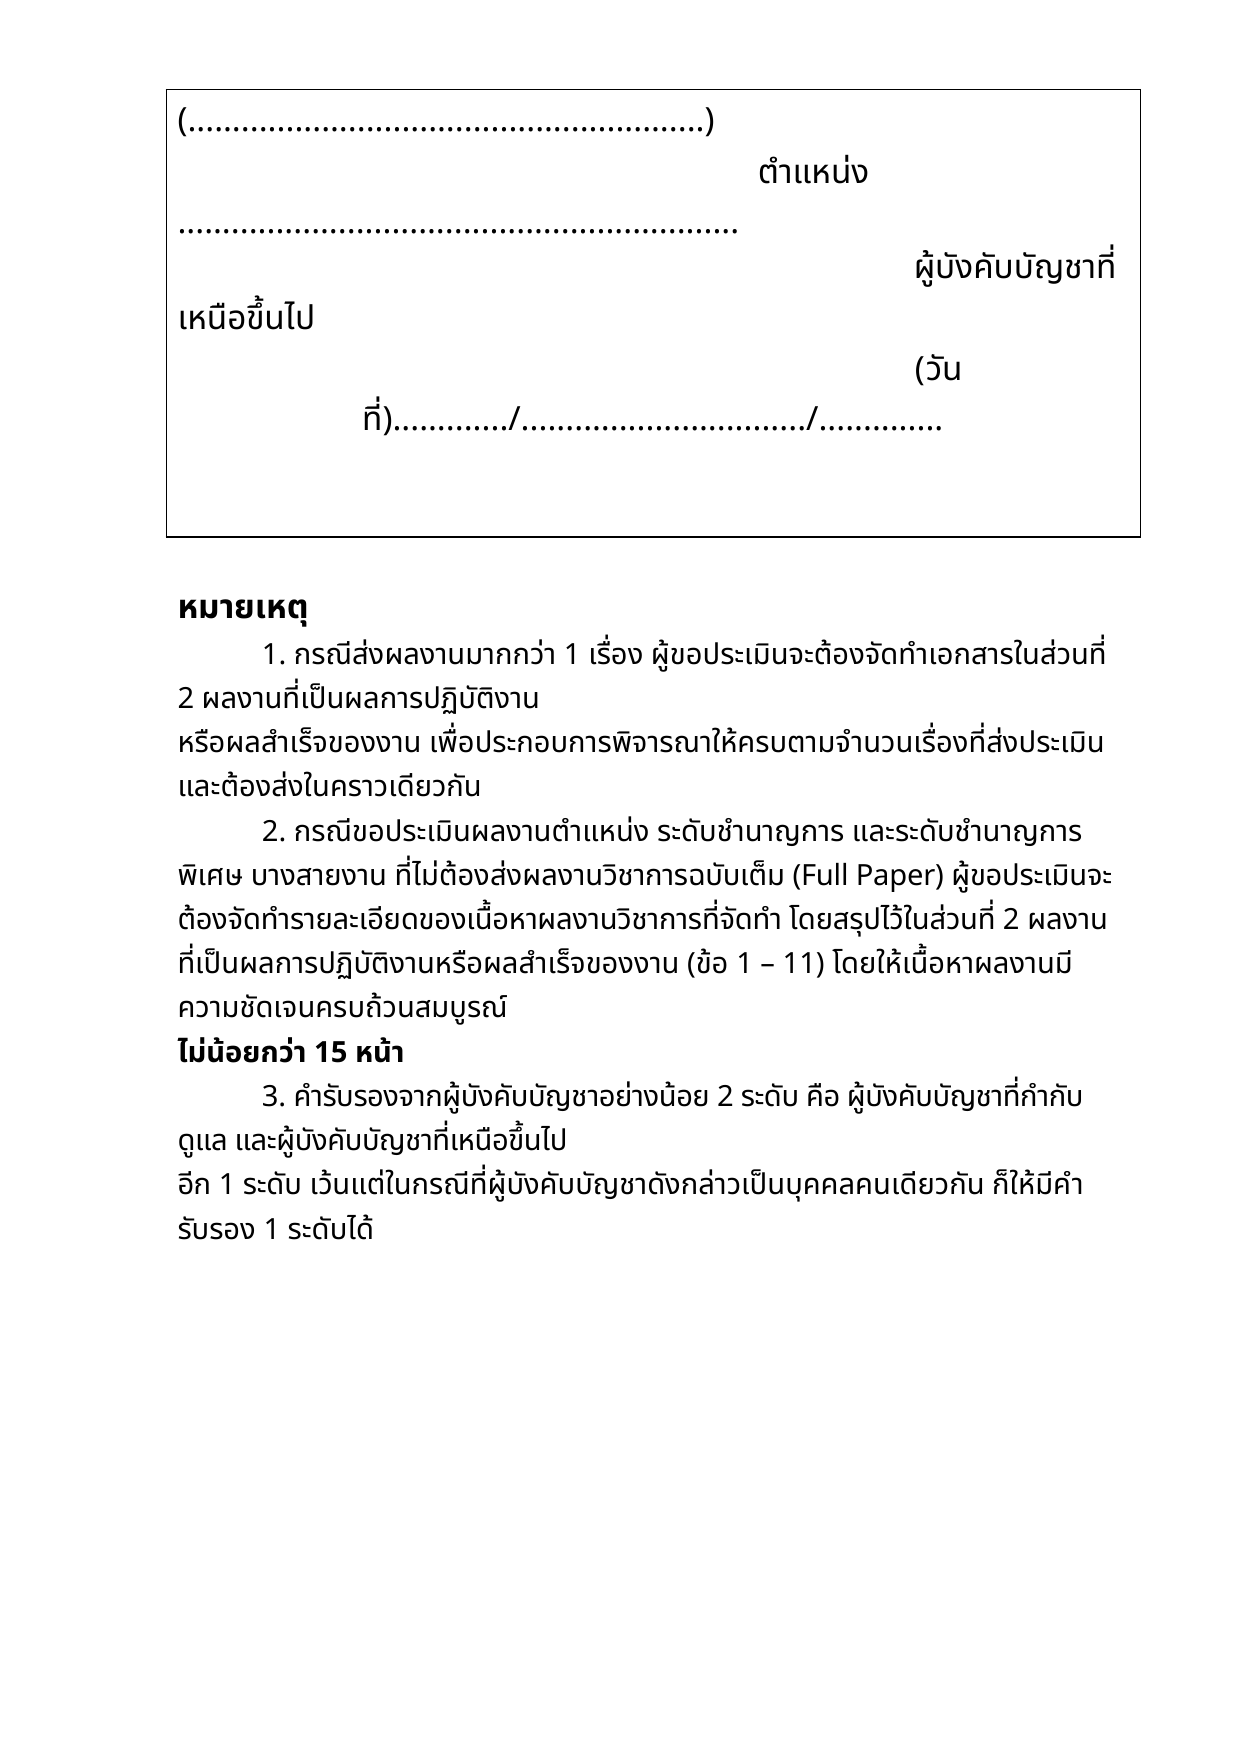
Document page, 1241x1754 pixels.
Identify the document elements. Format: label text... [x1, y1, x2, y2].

text หมายเหตุ [177, 583, 1122, 633]
text 3. คำรับรองจากผู้บังคับบัญชาอย่างน้อย 2 ระดับ คือ ผู้บังคับบัญชาที่กำกับดูแล และผู้บังคับบัญชาที่เหนือขึ้นไป อีก 1 ระดับ เว้นแต่ในกรณีที่ผู้บังคับบัญชาดังกล่าวเป็นบุคคลคนเดียวกัน ก็ให้มีคำรับรอง 1 ระดับได้ [177, 1075, 1122, 1252]
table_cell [167, 90, 1140, 536]
text 1. กรณีส่งผลงานมากกว่า 1 เรื่อง ผู้ขอประเมินจะต้องจัดทำเอกสารในส่วนที่ 2 ผลงานที่เป็นผลการปฏิบัติงาน หรือผลสำเร็จของงาน เพื่อประกอบการพิจารณาให้ครบตามจำนวนเรื่องที่ส่งประเมิน และต้องส่งในคราวเดียวกัน [177, 633, 1122, 810]
text 2. กรณีขอประเมินผลงานตำแหน่ง ระดับชำนาญการ และระดับชำนาญการพิเศษ บางสายงาน ที่ไม่ต้องส่งผลงานวิชาการฉบับเต็ม (Full Paper) ผู้ขอประเมินจะต้องจัดทำรายละเอียดของเนื้อหาผลงานวิชาการที่จัดทำ โดยสรุปไว้ในส่วนที่ 2 ผลงานที่เป็นผลการปฏิบัติงานหรือผลสำเร็จของงาน (ข้อ 1 – 11) โดยให้เนื้อหาผลงานมีความชัดเจนครบถ้วนสมบูรณ์ ไม่น้อยกว่า 15 หน้า [177, 810, 1122, 1075]
